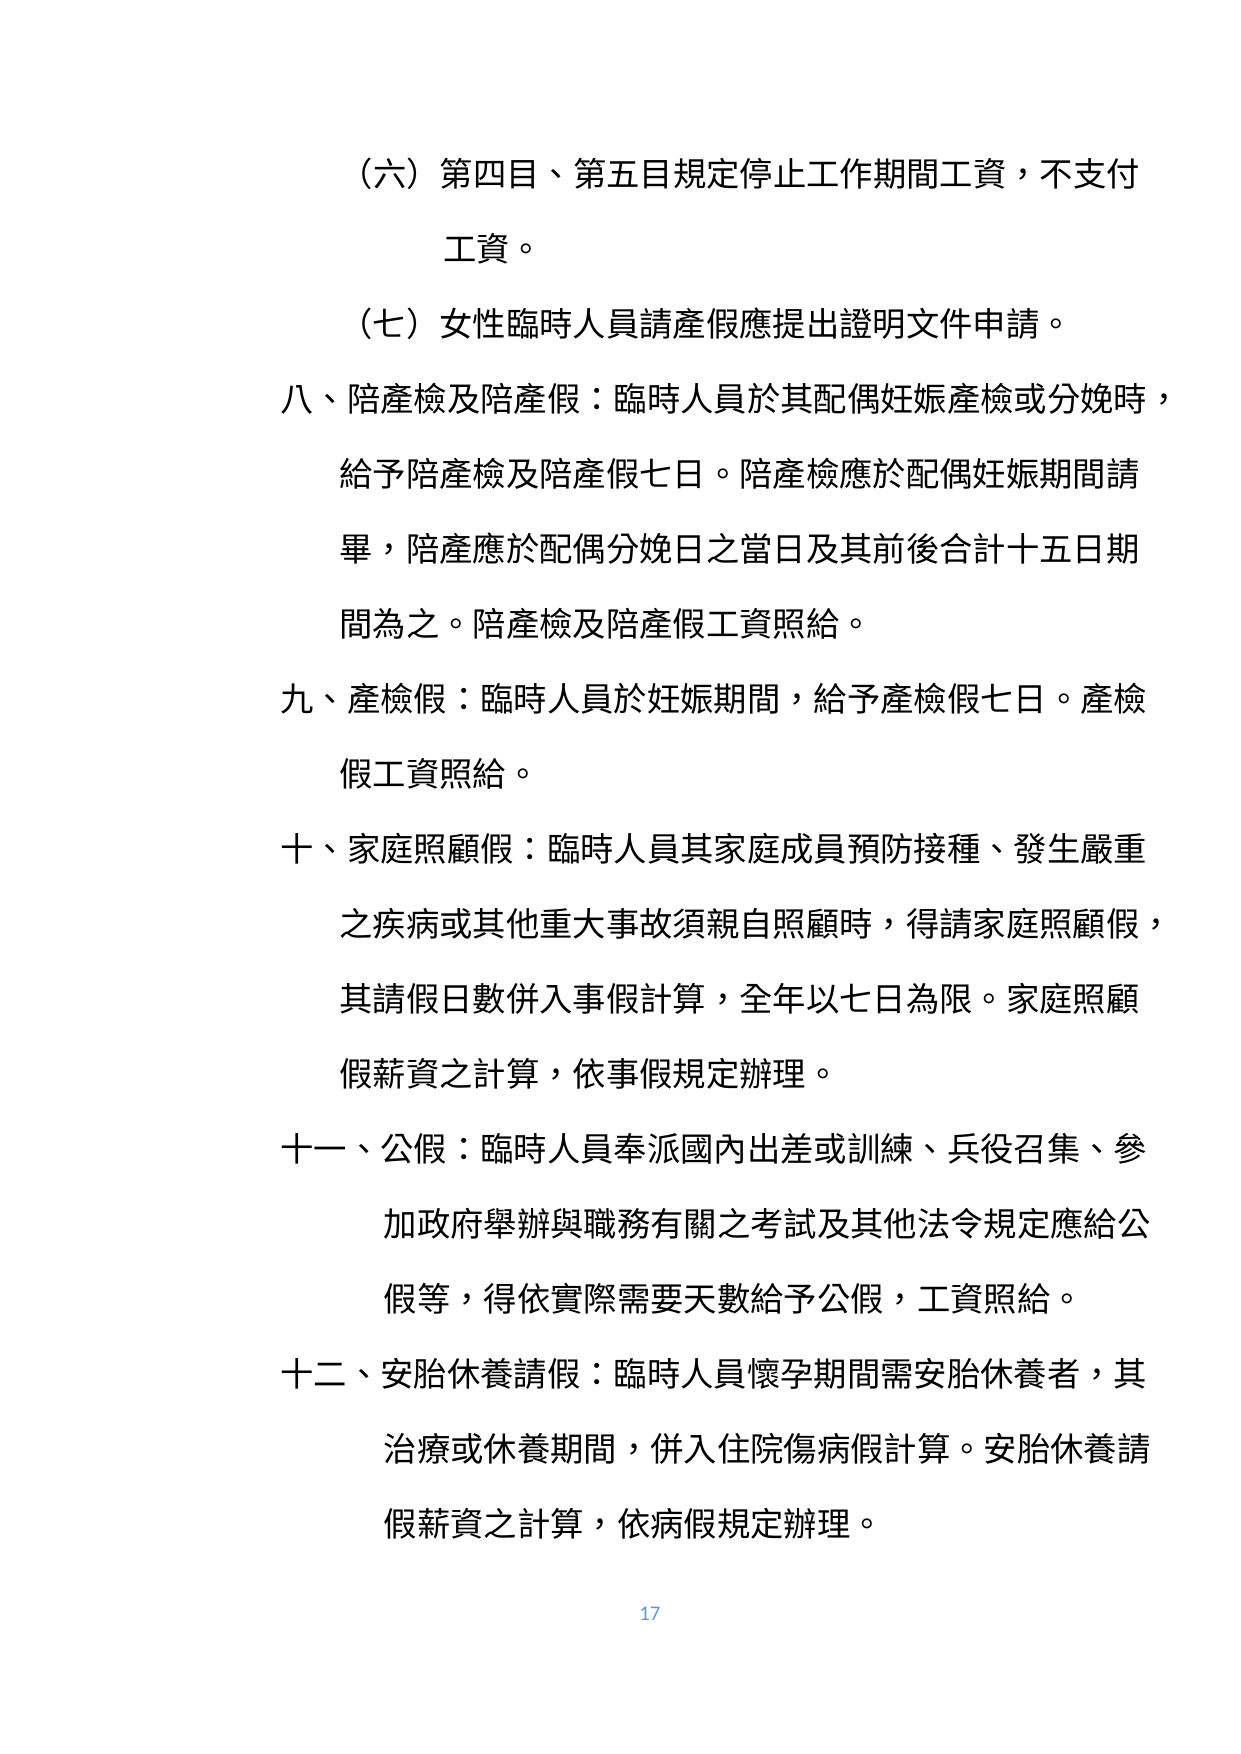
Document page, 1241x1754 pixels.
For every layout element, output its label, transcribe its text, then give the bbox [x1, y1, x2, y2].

text 十、家庭照顧假：臨時人員其家庭成員預防接種、發生嚴重之疾病或其他重大事故須親自照顧時，得請家庭照顧假，其請假日數併入事假計算，全年以七日為限。家庭照顧假薪資之計算，依事假規定辦理。 [280, 810, 1152, 1110]
text 九、產檢假：臨時人員於妊娠期間，給予產檢假七日。產檢假工資照給。 [280, 660, 1152, 810]
text 十二、安胎休養請假：臨時人員懷孕期間需安胎休養者，其治療或休養期間，併入住院傷病假計算。安胎休養請假薪資之計算，依病假規定辦理。 [280, 1335, 1152, 1560]
text （七）女性臨時人員請產假應提出證明文件申請。 [148, 285, 1152, 360]
text 八、陪產檢及陪產假：臨時人員於其配偶妊娠產檢或分娩時，給予陪產檢及陪產假七日。陪產檢應於配偶妊娠期間請畢，陪產應於配偶分娩日之當日及其前後合計十五日期間為之。陪產檢及陪產假工資照給。 [280, 360, 1152, 660]
text （六）第四目、第五目規定停止工作期間工資，不支付工資。 [339, 135, 1152, 285]
text 十一、公假：臨時人員奉派國內出差或訓練、兵役召集、參加政府舉辦與職務有關之考試及其他法令規定應給公假等，得依實際需要天數給予公假，工資照給。 [280, 1110, 1152, 1335]
